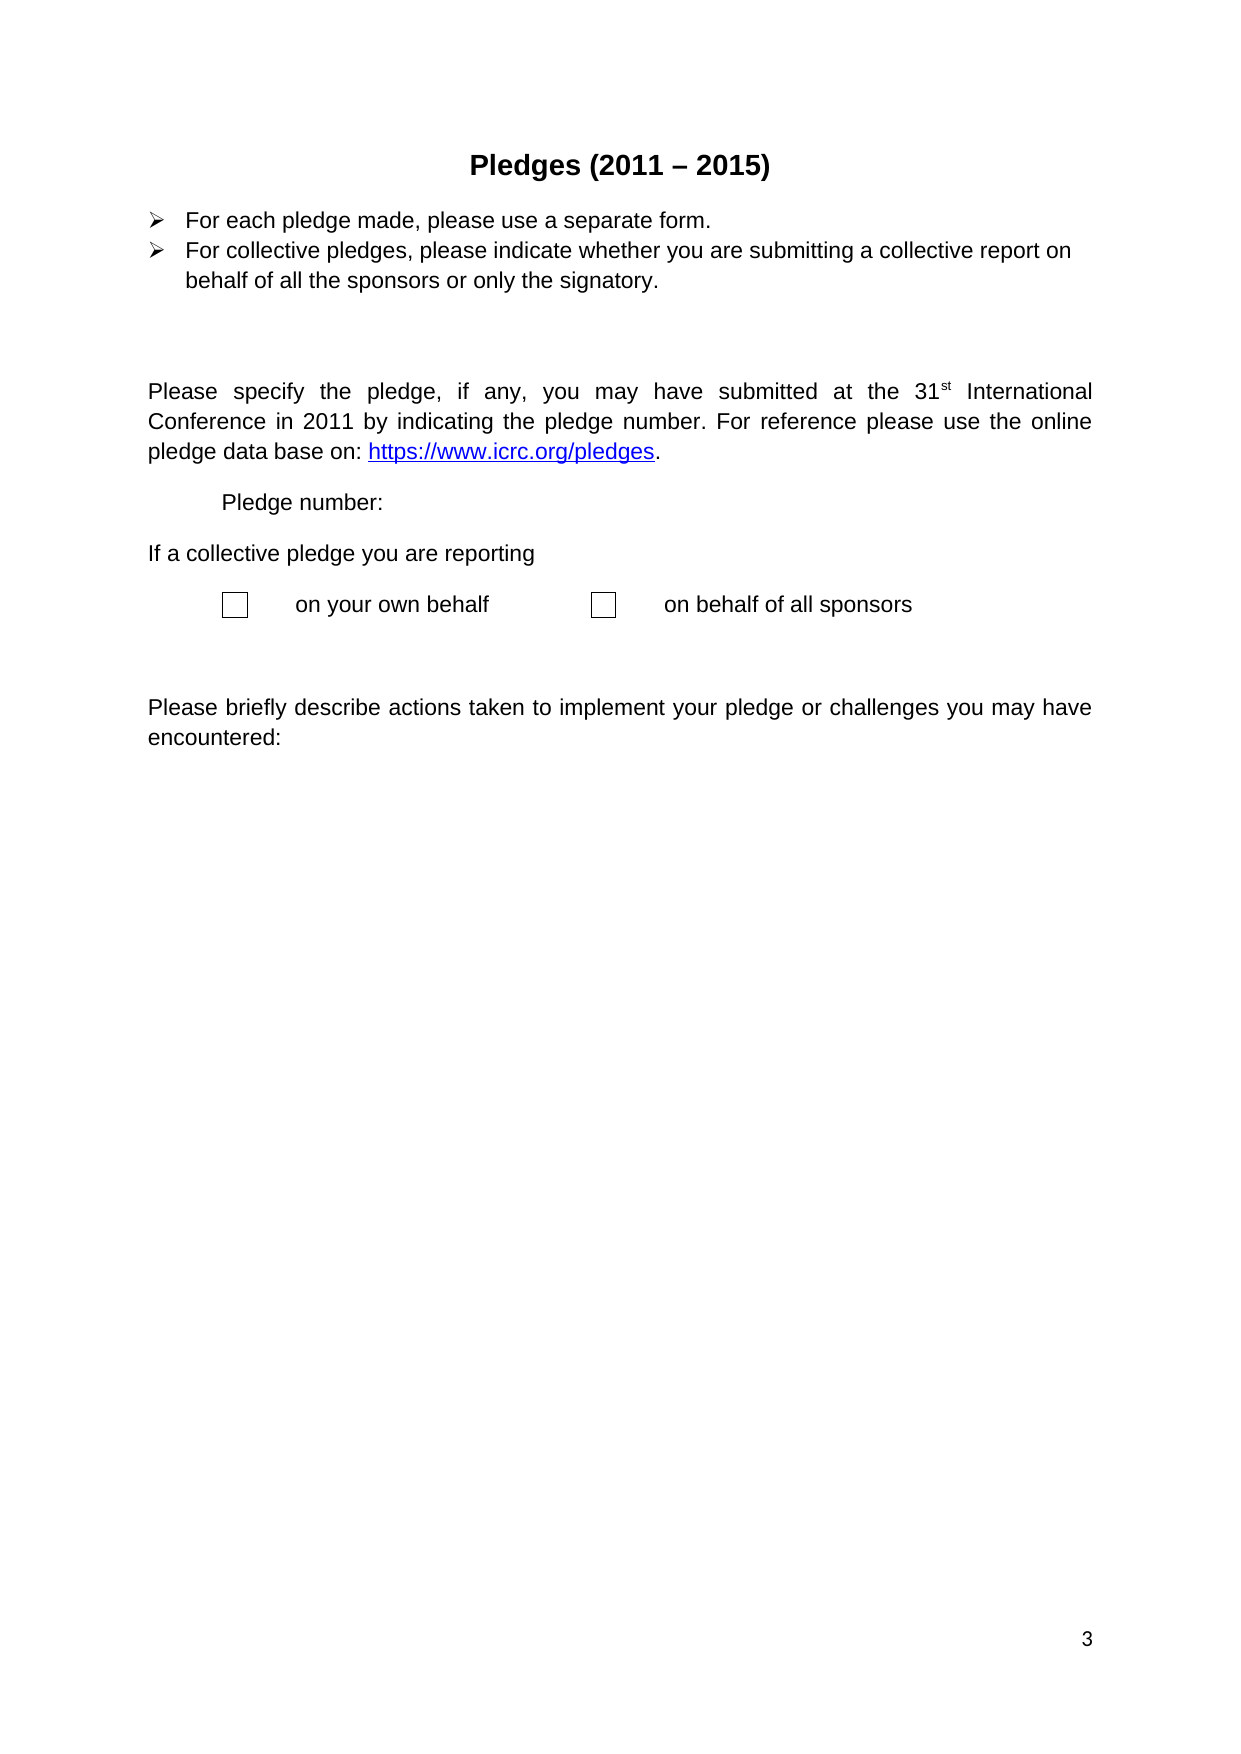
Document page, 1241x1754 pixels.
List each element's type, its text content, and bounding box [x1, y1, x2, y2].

text If a collective pledge you are reporting [148, 540, 1093, 567]
text Please briefly describe actions taken to implement your pledge or challenges you may have encountered: [148, 693, 1093, 750]
text Pledges (2011 – 2015) [148, 148, 1093, 181]
list For each pledge made, please use a separate form. [148, 207, 1093, 233]
text Please specify the pledge, if any, you may have submitted at the 31st International Conference in 2011 by indicating the pledge number. For reference please use the online pledge data base on: https://www.icrc.org/pledges. [148, 378, 1093, 464]
text on your own behalf on behalf of all sponsors [148, 591, 1093, 618]
list For collective pledges, please indicate whether you are submitting a collective report on behalf of all the sponsors or only the signatory. [148, 237, 1093, 294]
text Pledge number: [148, 489, 1093, 516]
